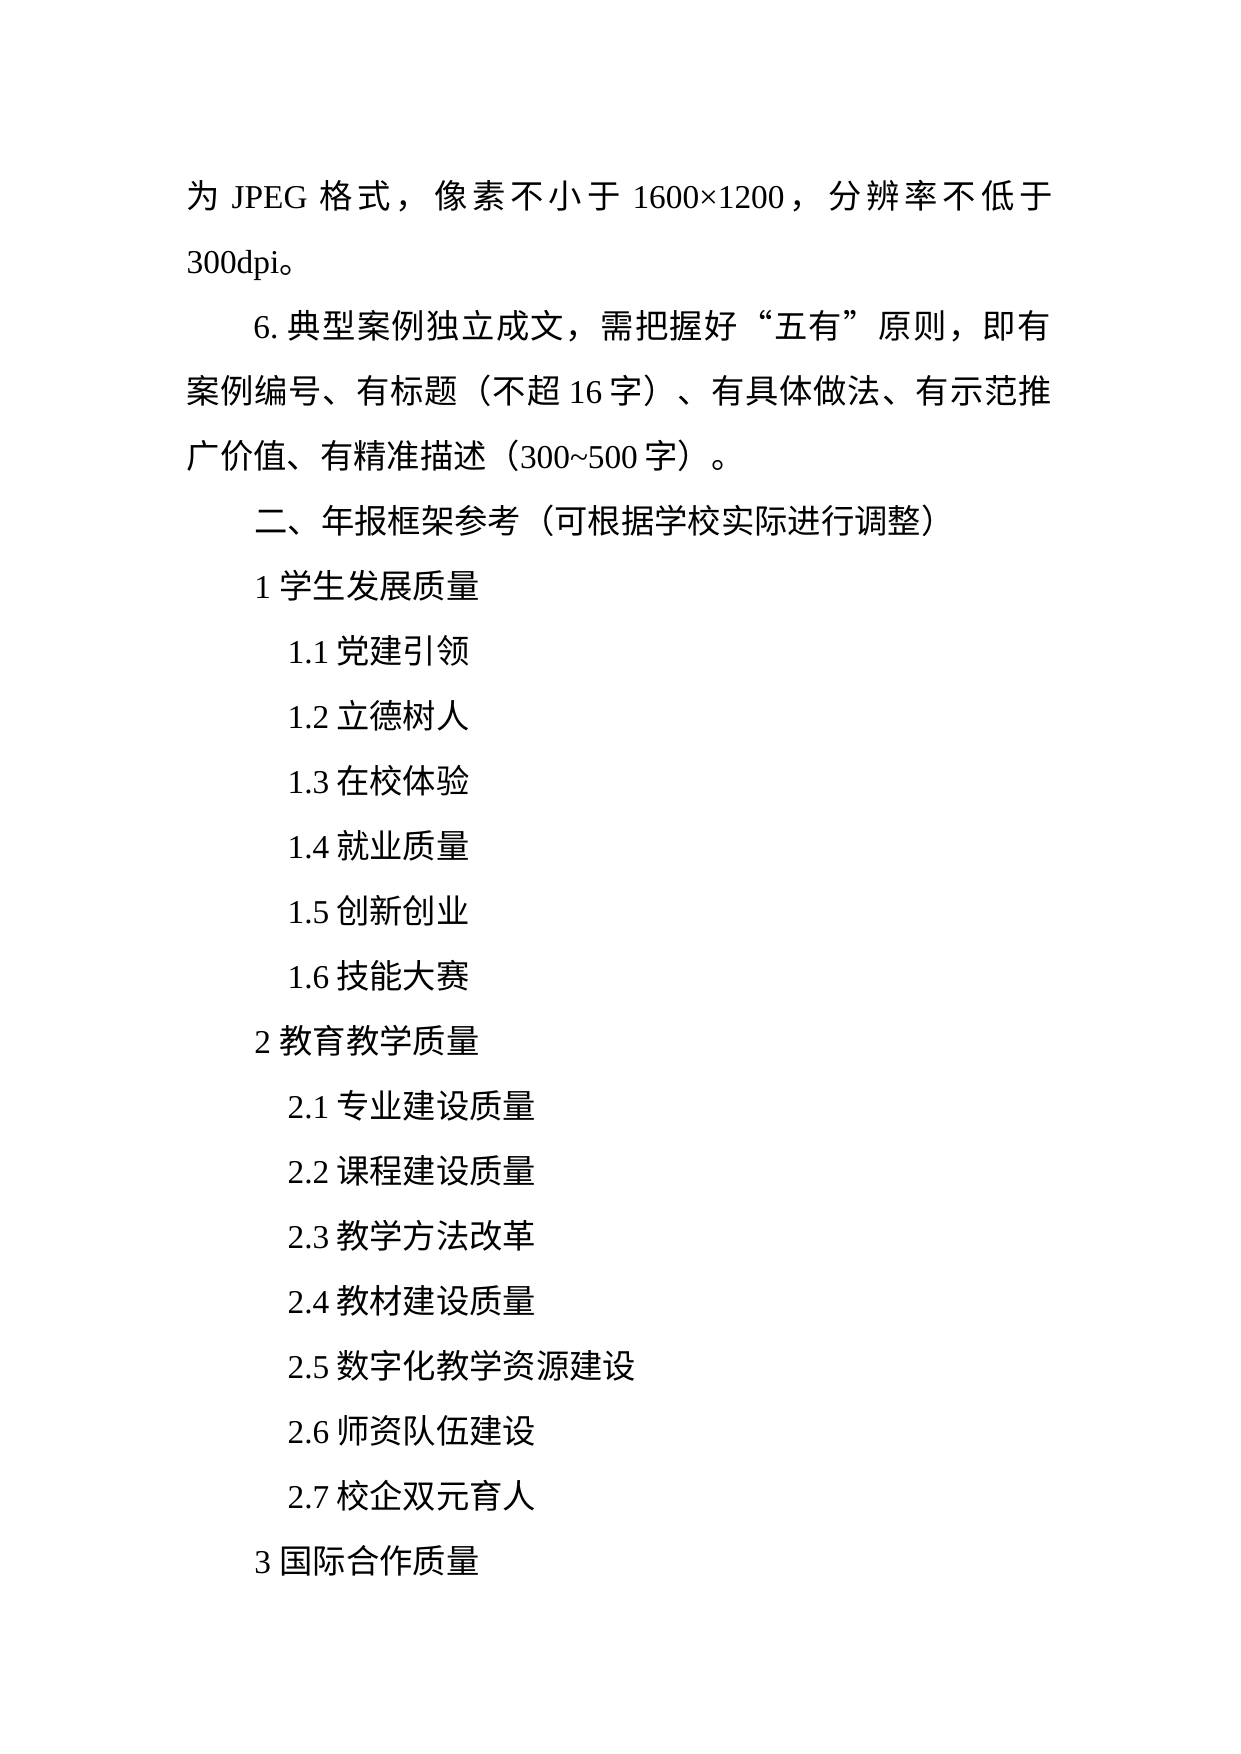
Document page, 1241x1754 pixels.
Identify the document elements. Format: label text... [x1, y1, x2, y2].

text 1.6技能大赛 [187, 942, 1053, 1007]
text 1.1党建引领 [187, 617, 1053, 682]
text 1.5创新创业 [187, 877, 1053, 942]
text 2.6师资队伍建设 [187, 1397, 1053, 1462]
text 1.2立德树人 [187, 682, 1053, 747]
list 典型案例独立成文，需把握好“五有”原则，即有案例编号、有标题（不超16字）、有具体做法、有示范推广价值、有精准描述（300~500字）。 [186, 292, 1053, 487]
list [186, 162, 1053, 292]
text 2.4教材建设质量 [187, 1267, 1053, 1332]
text 二、年报框架参考（可根据学校实际进行调整） [187, 487, 1053, 552]
text 1.3在校体验 [187, 747, 1053, 812]
text 2.5数字化教学资源建设 [187, 1332, 1053, 1397]
text 3 国际合作质量 [187, 1527, 1053, 1592]
text 1 学生发展质量 [187, 552, 1053, 617]
text 2 教育教学质量 [187, 1007, 1053, 1072]
text 2.3教学方法改革 [187, 1202, 1053, 1267]
text 2.2课程建设质量 [187, 1137, 1053, 1202]
text 2.1专业建设质量 [187, 1072, 1053, 1137]
text 2.7校企双元育人 [187, 1462, 1053, 1527]
text 1.4就业质量 [187, 812, 1053, 877]
